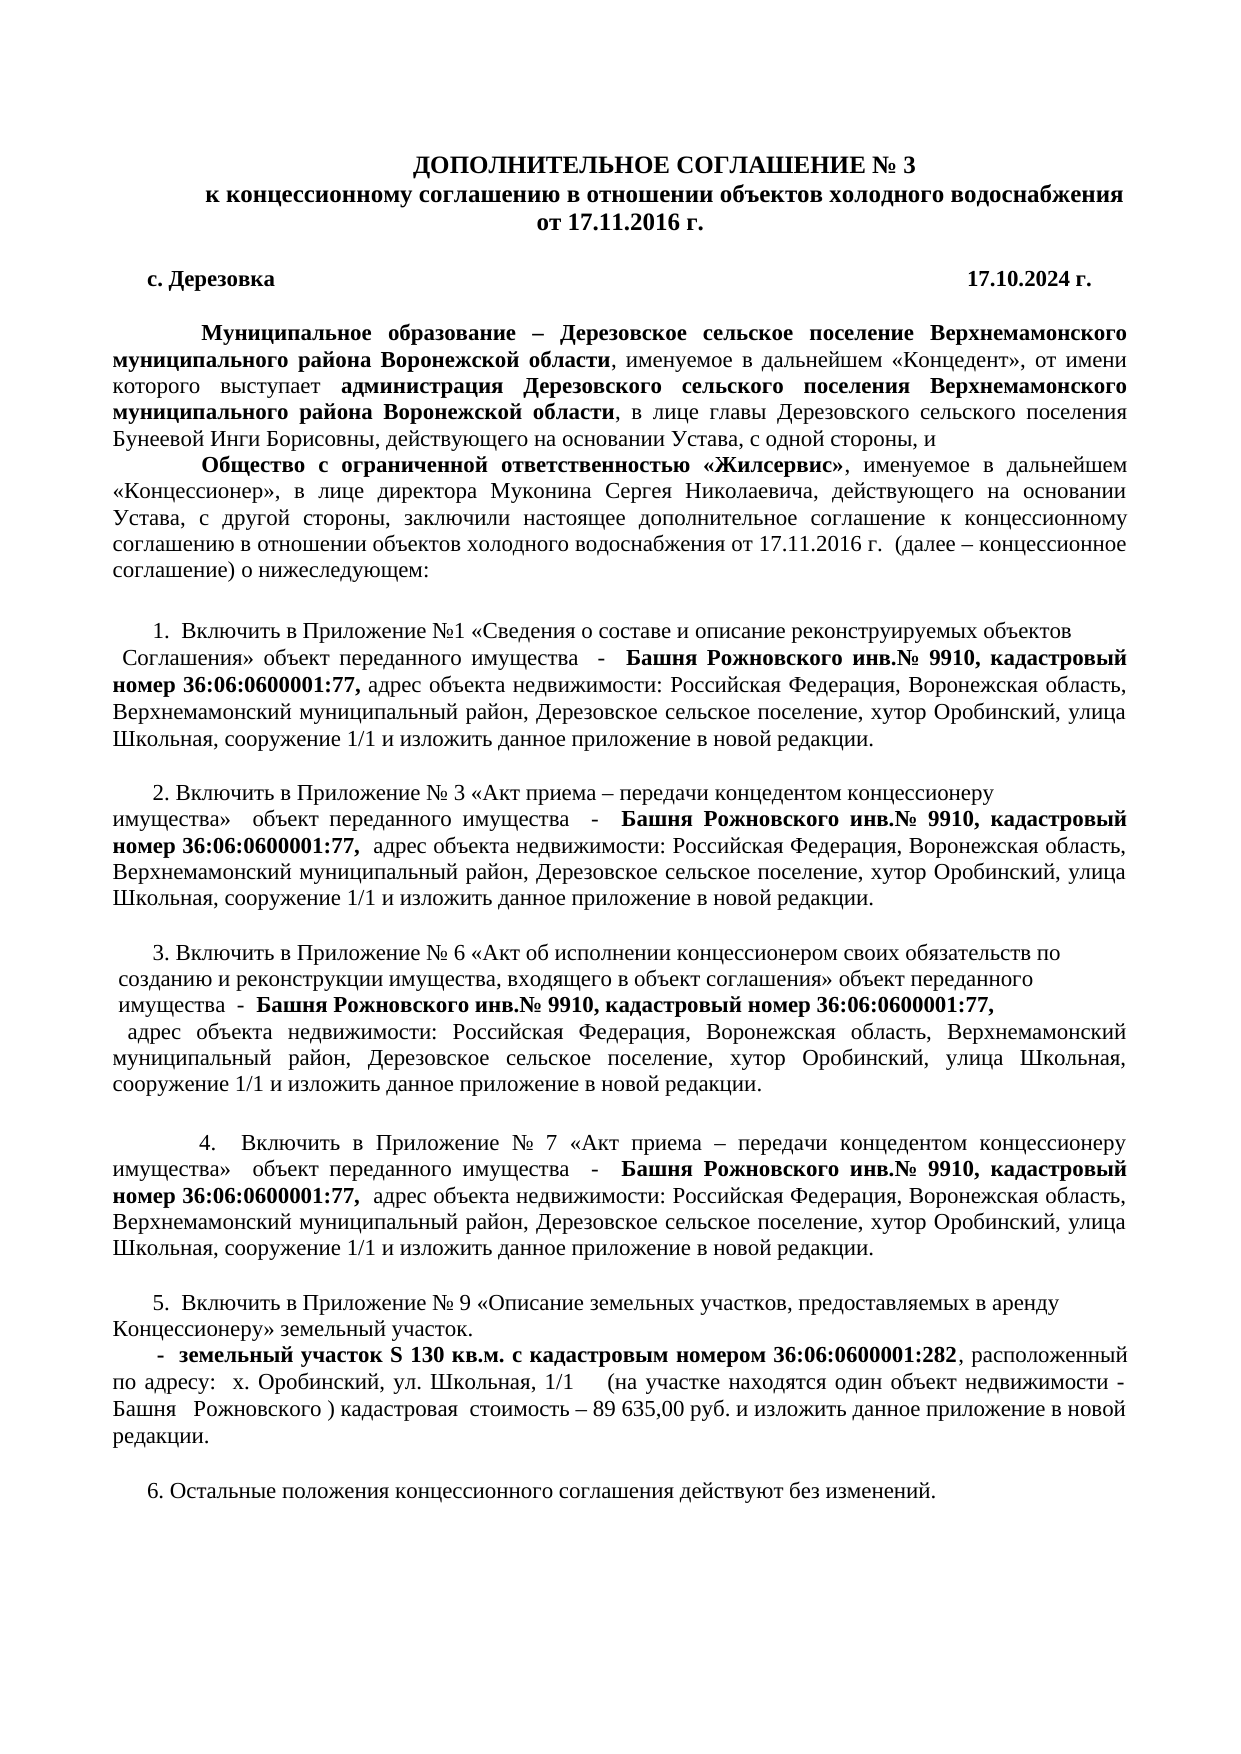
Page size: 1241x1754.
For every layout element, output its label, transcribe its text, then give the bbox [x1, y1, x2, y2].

text - земельный участок S 130 кв.м. с кадастровым номером 36:06:0600001:282, расположенный по адресу: х. Оробинский, ул. Школьная, 1/1 (на участке находятся один объект недвижимости - Башня Рожновского ) кадастровая стоимость – 89 635,00 руб. и изложить данное приложение в новой редакции. [112, 1342, 1128, 1449]
text созданию и реконструкции имущества, входящего в объект соглашения» объект переданного [112, 965, 1128, 991]
text 4. Включить в Приложение № 7 «Акт приема – передачи концедентом концессионеру имущества» объект переданного имущества - Башня Рожновского инв.№ 9910, кадастровый номер 36:06:0600001:77, адрес объекта недвижимости: Российская Федерация, Воронежская область, Верхнемамонский муниципальный район, Дерезовское сельское поселение, хутор Оробинский, улица Школьная, сооружение 1/1 и изложить данное приложение в новой редакции. [112, 1129, 1128, 1261]
text 6. Остальные положения концессионного соглашения действуют без изменений. [112, 1477, 1128, 1503]
text Концессионеру» земельный участок. [112, 1315, 1128, 1342]
text 3. Включить в Приложение № 6 «Акт об исполнении концессионером своих обязательств по [112, 939, 1128, 965]
text адрес объекта недвижимости: Российская Федерация, Воронежская область, Верхнемамонский муниципальный район, Дерезовское сельское поселение, хутор Оробинский, улица Школьная, сооружение 1/1 и изложить данное приложение в новой редакции. [112, 1018, 1128, 1097]
text Муниципальное образование – Дерезовское сельское поселение Верхнемамонского муниципального района Воронежской области, именуемое в дальнейшем «Концедент», от имени которого выступает администрация Дерезовского сельского поселения Верхнемамонского муниципального района Воронежской области, в лице главы Дерезовского сельского поселения Бунеевой Инги Борисовны, действующего на основании Устава, с одной стороны, и [112, 319, 1128, 451]
text 5. Включить в Приложение № 9 «Описание земельных участков, предоставляемых в аренду [112, 1289, 1128, 1315]
text с. Дерезовка 17.10.2024 г. [112, 265, 1128, 291]
text Общество с ограниченной ответственностью «Жилсервис», именуемое в дальнейшем «Концессионер», в лице директора Муконина Сергея Николаевича, действующего на основании Устава, с другой стороны, заключили настоящее дополнительное соглашение к концессионному соглашению в отношении объектов холодного водоснабжения от 17.11.2016 г. (далее – концессионное соглашение) о нижеследующем: [112, 451, 1128, 583]
text 2. Включить в Приложение № 3 «Акт приема – передачи концедентом концессионеру [112, 779, 1128, 805]
text ДОПОЛНИТЕЛЬНОЕ СОГЛАШЕНИЕ № 3 [112, 150, 1128, 179]
text имущества - Башня Рожновского инв.№ 9910, кадастровый номер 36:06:0600001:77, [112, 991, 1128, 1018]
text Соглашения» объект переданного имущества - Башня Рожновского инв.№ 9910, кадастровый номер 36:06:0600001:77, адрес объекта недвижимости: Российская Федерация, Воронежская область, Верхнемамонский муниципальный район, Дерезовское сельское поселение, хутор Оробинский, улица Школьная, сооружение 1/1 и изложить данное приложение в новой редакции. [112, 644, 1128, 751]
text имущества» объект переданного имущества - Башня Рожновского инв.№ 9910, кадастровый номер 36:06:0600001:77, адрес объекта недвижимости: Российская Федерация, Воронежская область, Верхнемамонский муниципальный район, Дерезовское сельское поселение, хутор Оробинский, улица Школьная, сооружение 1/1 и изложить данное приложение в новой редакции. [112, 805, 1128, 911]
text к концессионному соглашению в отношении объектов холодного водоснабжения от 17.11.2016 г. [112, 179, 1128, 236]
text 1. Включить в Приложение №1 «Сведения о составе и описание реконструируемых объектов [112, 617, 1128, 644]
